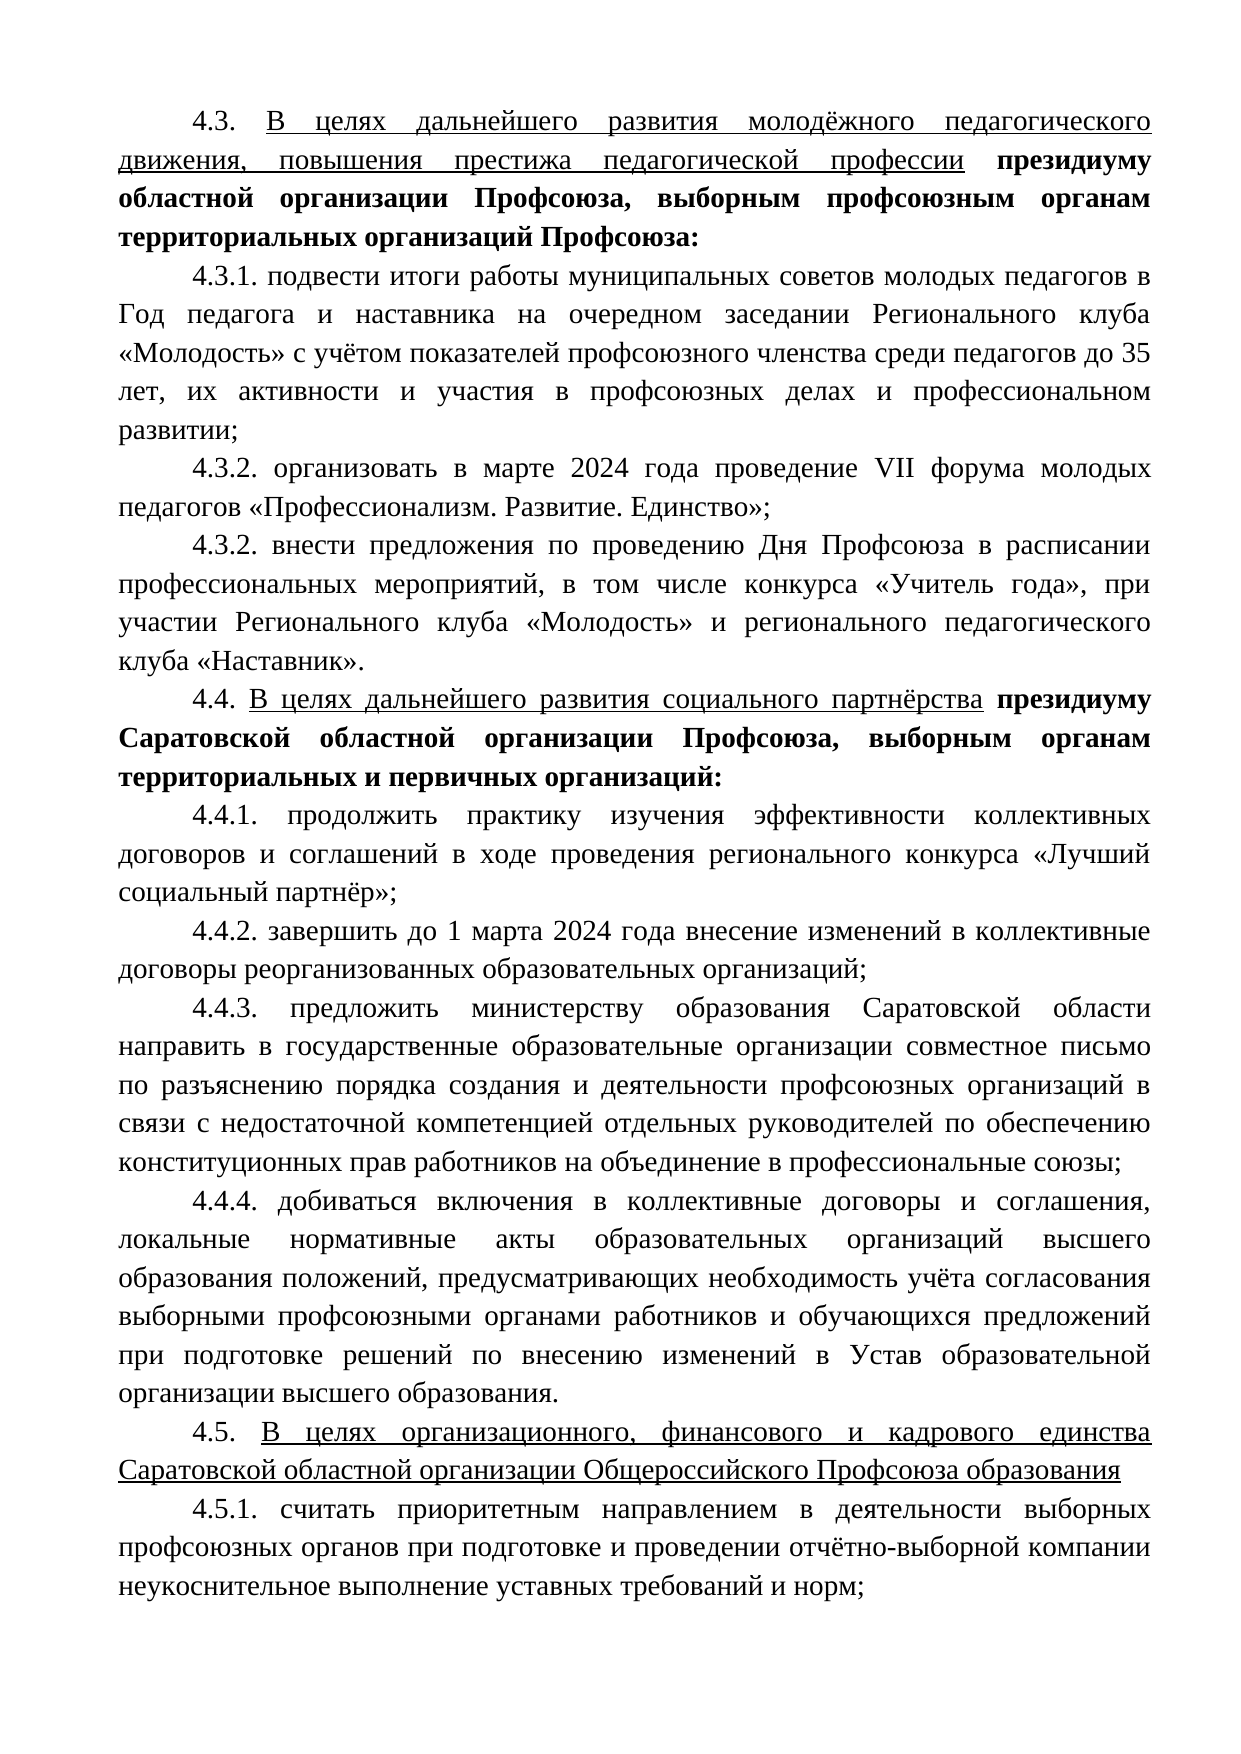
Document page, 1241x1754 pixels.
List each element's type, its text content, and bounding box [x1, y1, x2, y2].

text 4.3.1. подвести итоги работы муниципальных советов молодых педагогов в Год педагога и наставника на очередном заседании Регионального клуба «Молодость» с учётом показателей профсоюзного членства среди педагогов до 35 лет, их активности и участия в профсоюзных делах и профессиональном развитии; [118, 258, 1152, 445]
text 4.4.1. продолжить практику изучения эффективности коллективных договоров и соглашений в ходе проведения регионального конкурса «Лучший социальный партнёр»; [118, 797, 1152, 908]
text 4.3. В целях дальнейшего развития молодёжного педагогического движения, повышения престижа педагогической профессии президиуму областной организации Профсоюза, выборным профсоюзным органам территориальных организаций Профсоюза: [118, 103, 1152, 253]
text 4.3.2. внести предложения по проведению Дня Профсоюза в расписании профессиональных мероприятий, в том числе конкурса «Учитель года», при участии Регионального клуба «Молодость» и регионального педагогического клуба «Наставник». [118, 527, 1152, 677]
text 4.4. В целях дальнейшего развития социального партнёрства президиуму Саратовской областной организации Профсоюза, выборным органам территориальных и первичных организаций: [118, 682, 1152, 792]
text 4.3.2. организовать в марте 2024 года проведение VII форума молодых педагогов «Профессионализм. Развитие. Единство»; [118, 450, 1152, 522]
text 4.4.2. завершить до 1 марта 2024 года внесение изменений в коллективные договоры реорганизованных образовательных организаций; [118, 913, 1152, 985]
text 4.5.1. считать приоритетным направлением в деятельности выборных профсоюзных органов при подготовке и проведении отчётно-выборной компании неукоснительное выполнение уставных требований и норм; [118, 1491, 1152, 1602]
text 4.5. В целях организационного, финансового и кадрового единства Саратовской областной организации Общероссийского Профсоюза образования [118, 1414, 1152, 1486]
text 4.4.4. добиваться включения в коллективные договоры и соглашения, локальные нормативные акты образовательных организаций высшего образования положений, предусматривающих необходимость учёта согласования выборными профсоюзными органами работников и обучающихся предложений при подготовке решений по внесению изменений в Устав образовательной организации высшего образования. [118, 1183, 1152, 1409]
text 4.4.3. предложить министерству образования Саратовской области направить в государственные образовательные организации совместное письмо по разъяснению порядка создания и деятельности профсоюзных организаций в связи с недостаточной компетенцией отдельных руководителей по обеспечению конституционных прав работников на объединение в профессиональные союзы; [118, 990, 1152, 1178]
